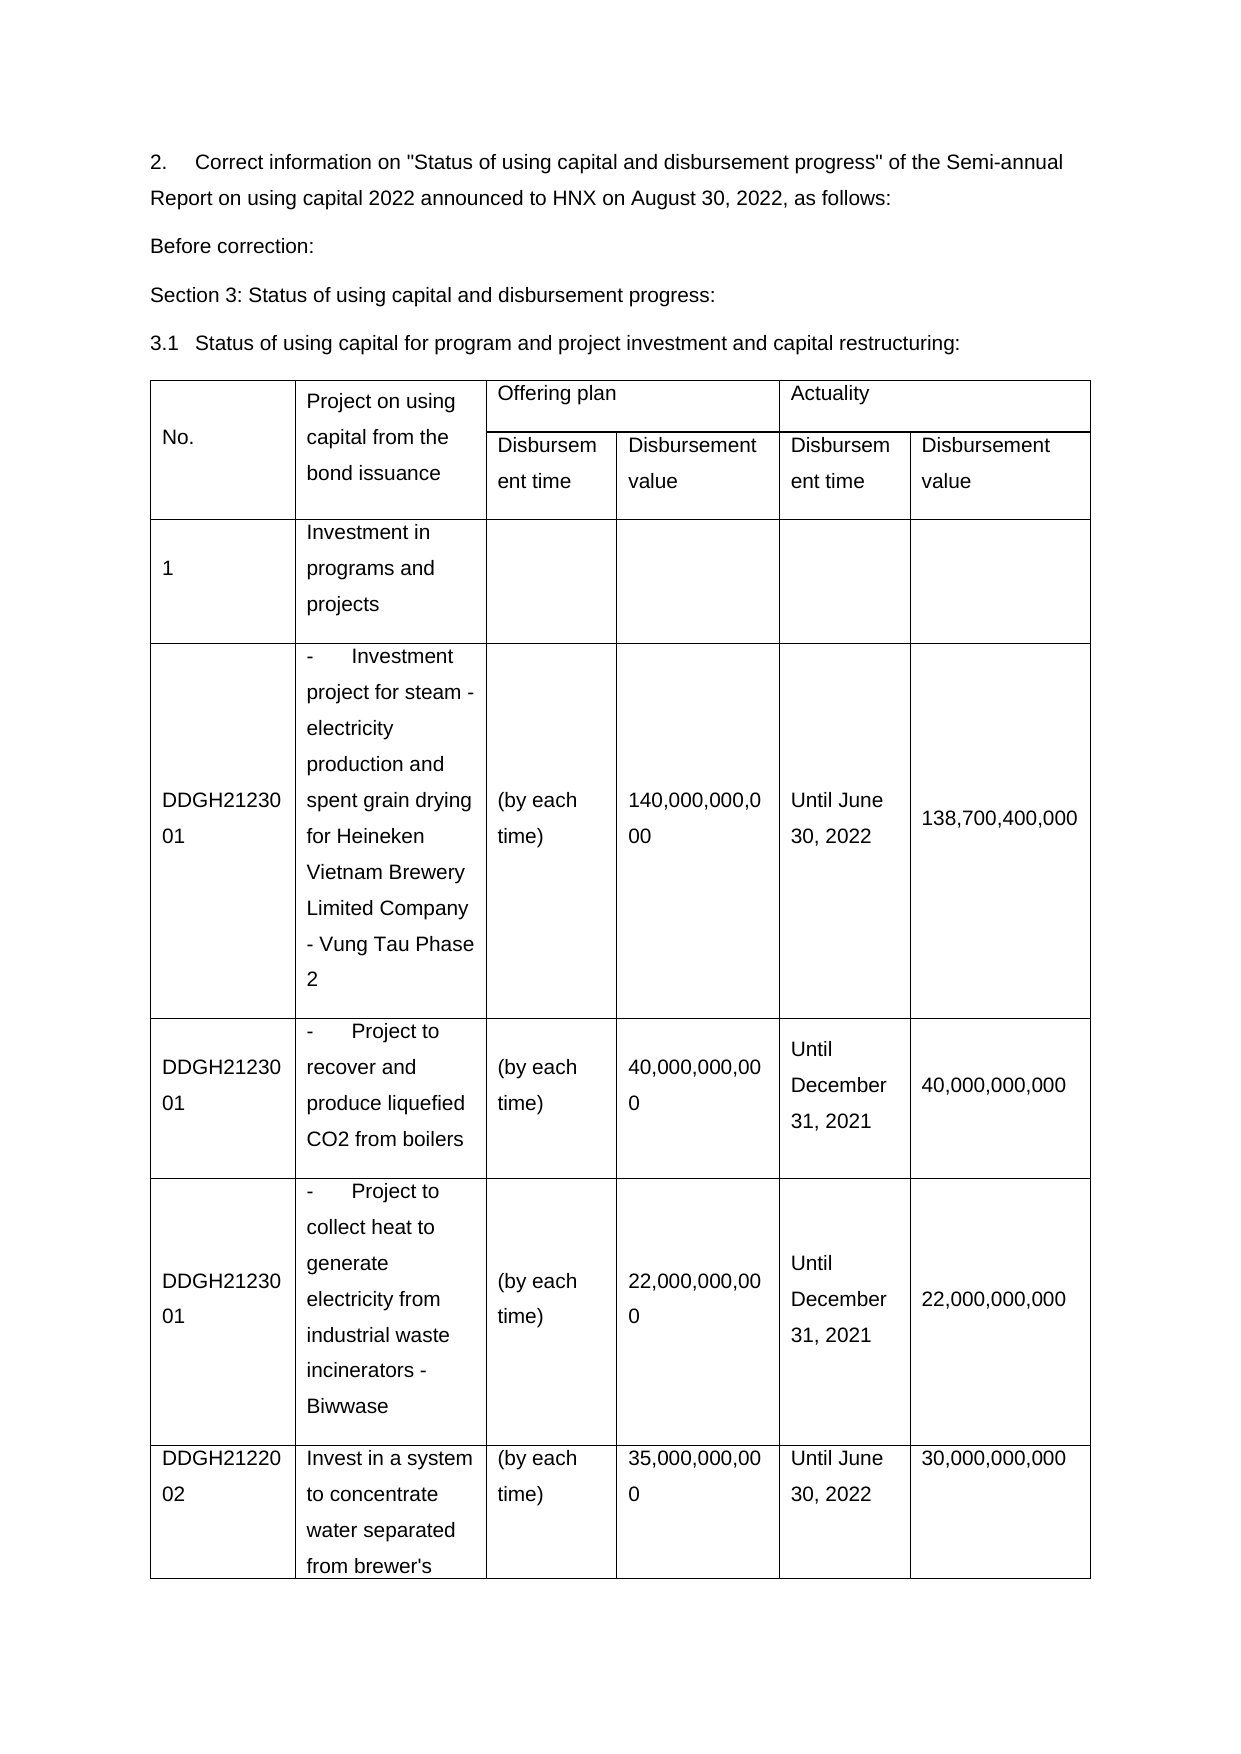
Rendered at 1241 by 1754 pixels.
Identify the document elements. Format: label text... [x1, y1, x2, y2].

table_cell [487, 520, 616, 643]
table_cell Disbursement value [911, 433, 1090, 519]
table_cell 22,000,000,000 [617, 1179, 779, 1445]
table_cell 22,000,000,000 [911, 1179, 1090, 1445]
table_cell [911, 520, 1090, 643]
table_cell Investment project for steam - electricity production and spent grain drying for Heineken Vietnam Brewery Limited Company - Vung Tau Phase 2 [296, 644, 486, 1018]
table_cell (by each time) [487, 1179, 616, 1445]
table_cell DDGH2123001 [151, 644, 295, 1018]
table_cell DDGH2122002 [151, 1446, 295, 1578]
list Status of using capital for program and project investment and capital restructuring: [195, 331, 1090, 355]
table_cell Until December 31, 2021 [780, 1019, 910, 1178]
table_cell 35,000,000,000 [617, 1446, 779, 1578]
table_header Actuality [780, 381, 1090, 431]
table_cell 138,700,400,000 [911, 644, 1090, 1018]
table_cell Until June 30, 2022 [780, 644, 910, 1018]
table_cell Disbursement time [487, 433, 616, 519]
table_cell Project to recover and produce liquefied CO2 from boilers [296, 1019, 486, 1178]
table_cell [617, 520, 779, 643]
table_cell DDGH2123001 [151, 1179, 295, 1445]
table_cell Until June 30, 2022 [780, 1446, 910, 1578]
text Section 3: Status of using capital and disbursement progress: [150, 283, 1090, 307]
table_cell 140,000,000,000 [617, 644, 779, 1018]
table_cell 30,000,000,000 [911, 1446, 1090, 1578]
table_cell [296, 1446, 486, 1578]
table_cell [780, 520, 910, 643]
table_cell Disbursement time [780, 433, 910, 519]
table_cell Project to collect heat to generate electricity from industrial waste incinerators - Biwwase [296, 1179, 486, 1445]
table_cell Until December 31, 2021 [780, 1179, 910, 1445]
table_cell Disbursement value [617, 433, 779, 519]
table_header Project on using capital from the bond issuance [296, 381, 486, 519]
table_cell 40,000,000,000 [617, 1019, 779, 1178]
list Correct information on "Status of using capital and disbursement progress" of the Semi-annual Report on using capital 2022 announced to HNX on August 30, 2022, as follows: [150, 150, 1090, 210]
table_cell DDGH2123001 [151, 1019, 295, 1178]
table_cell (by each time) [487, 1019, 616, 1178]
table_cell (by each time) [487, 644, 616, 1018]
table_cell 40,000,000,000 [911, 1019, 1090, 1178]
table_cell (by each time) [487, 1446, 616, 1578]
table_header Offering plan [487, 381, 779, 431]
table_cell Investment in programs and projects [296, 520, 486, 643]
table_header No. [151, 381, 295, 519]
text Before correction: [150, 234, 1090, 258]
table_cell 1 [151, 520, 295, 643]
